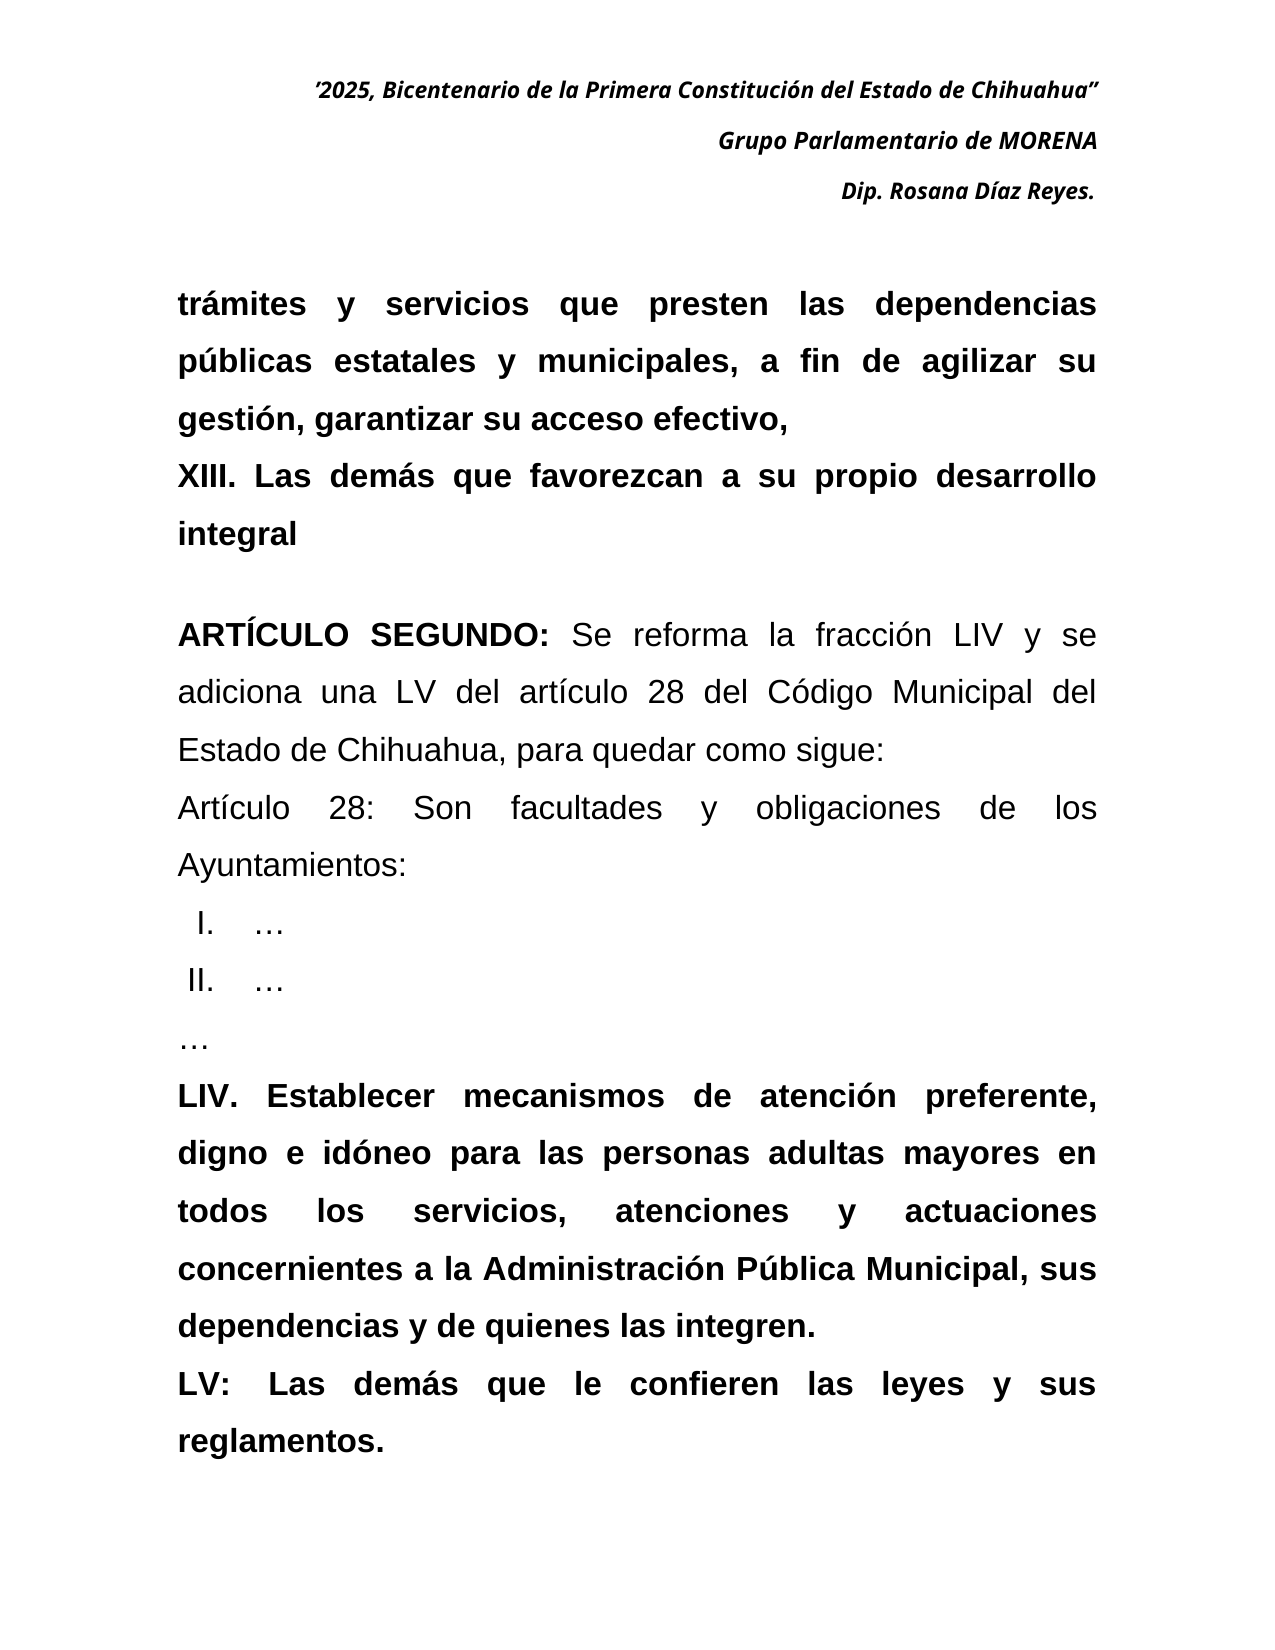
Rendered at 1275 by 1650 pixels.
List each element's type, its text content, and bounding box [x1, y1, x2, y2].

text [177, 284, 1098, 437]
text LV: Las demás que le confieren las leyes y sus reglamentos. [177, 1364, 1098, 1460]
text Artículo 28: Son facultades y obligaciones de los Ayuntamientos: [177, 788, 1098, 884]
list … [215, 903, 1098, 941]
list … [215, 961, 1098, 999]
text XIII. Las demás que favorezcan a su propio desarrollo integral [177, 457, 1098, 553]
text ARTÍCULO SEGUNDO: Se reforma la fracción LIV y se adiciona una LV del artículo 28 del Código Municipal del Estado de Chihuahua, para quedar como sigue: [177, 615, 1098, 768]
text LIV. Establecer mecanismos de atención preferente, digno e idóneo para las personas adultas mayores en todos los servicios, atenciones y actuaciones concernientes a la Administración Pública Municipal, sus dependencias y de quienes las integren. [177, 1076, 1098, 1344]
text … [177, 1018, 1098, 1057]
